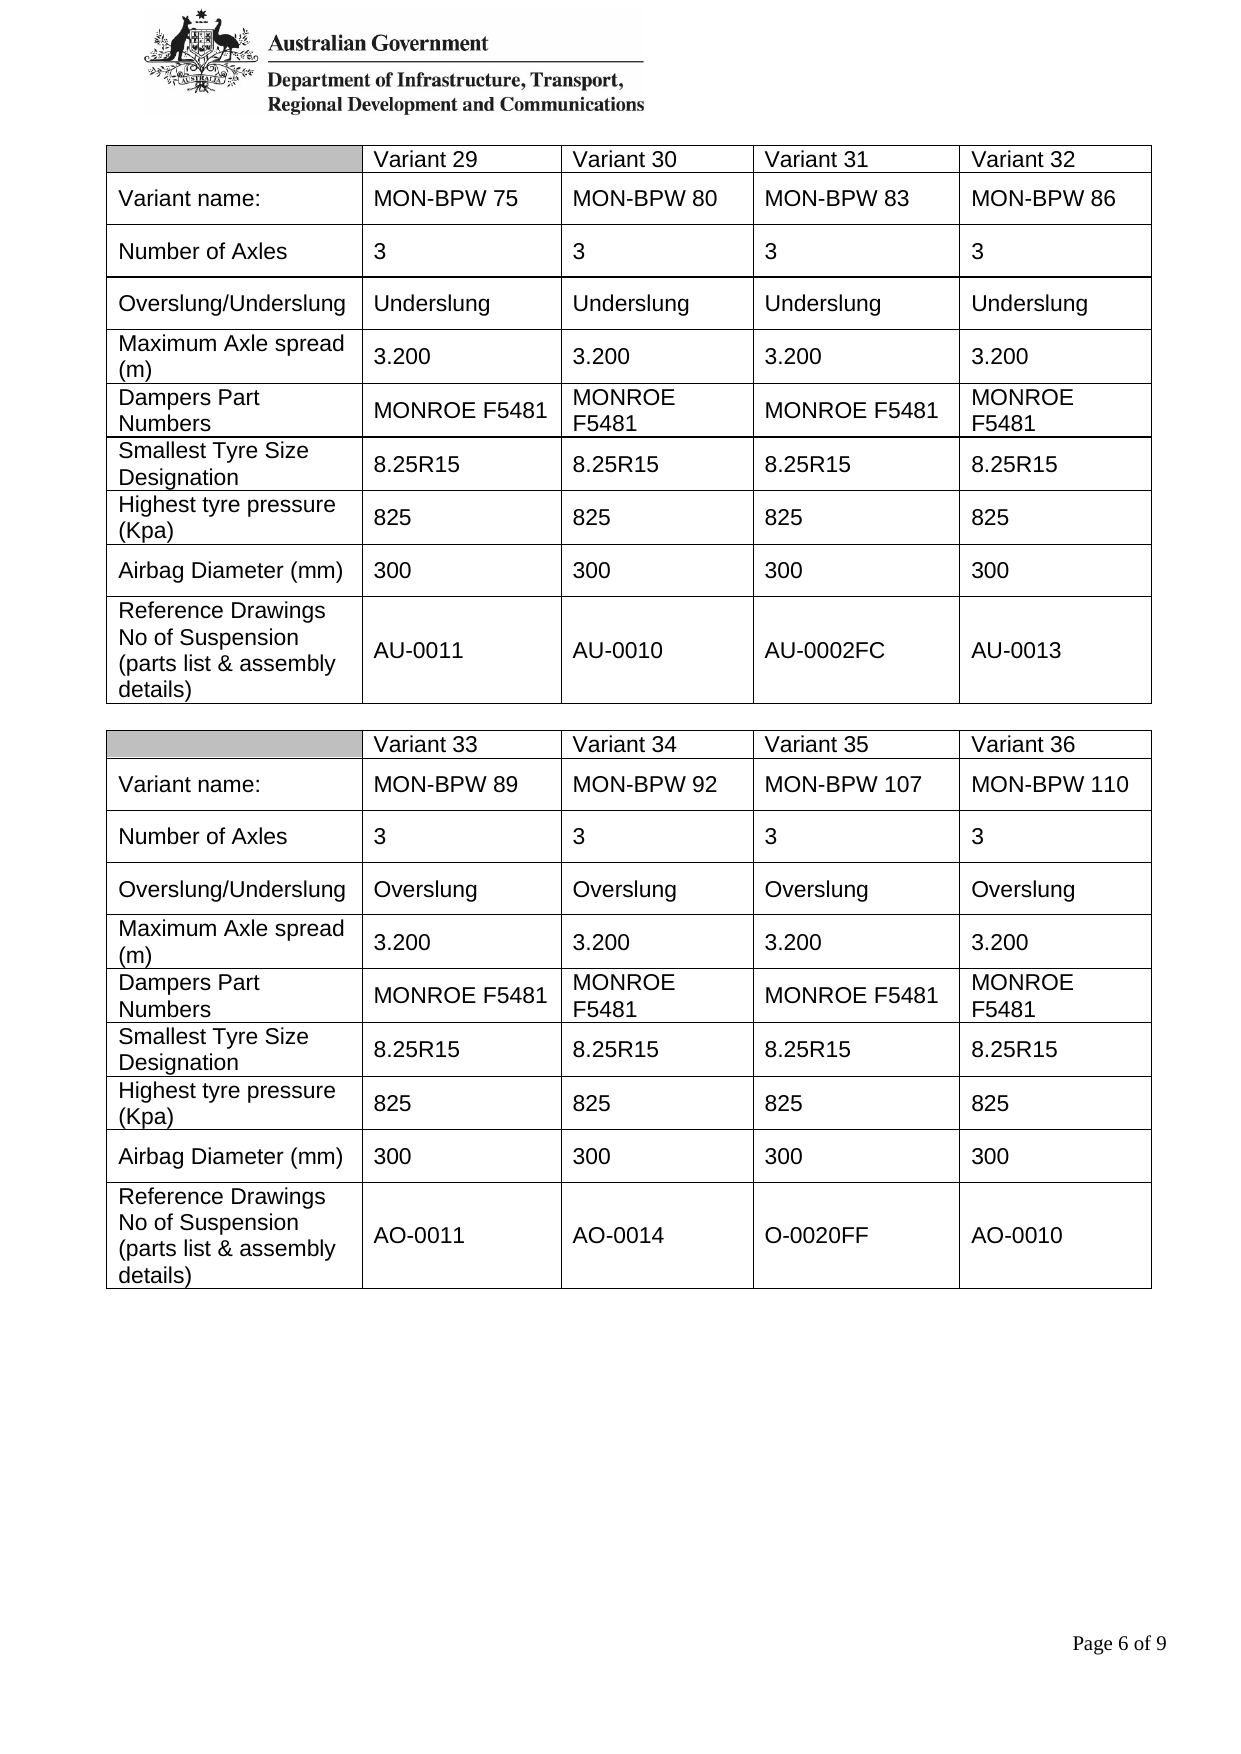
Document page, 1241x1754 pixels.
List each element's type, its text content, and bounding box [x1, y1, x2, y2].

table_cell 825 [960, 491, 1151, 544]
table_cell 3 [363, 225, 561, 276]
table_cell Overslung/Underslung [107, 863, 362, 914]
table_cell Overslung [562, 863, 753, 914]
table_header [107, 146, 362, 172]
table_cell AU-0010 [562, 597, 753, 703]
table_cell Variant name: [107, 173, 362, 224]
table_header Variant 32 [960, 146, 1151, 172]
table_cell 300 [960, 545, 1151, 596]
table_cell MONROE F5481 [754, 384, 959, 436]
table_cell AU-0002FC [754, 597, 959, 703]
table_cell Smallest Tyre Size Designation [107, 1023, 362, 1076]
picture [144, 8, 644, 115]
table_header Variant 30 [562, 146, 753, 172]
table_cell 825 [363, 1077, 561, 1129]
table_cell 3.200 [960, 330, 1151, 383]
table_cell 825 [363, 491, 561, 544]
table_cell 3 [960, 811, 1151, 862]
table_cell 8.25R15 [754, 438, 959, 490]
table_cell 3 [754, 811, 959, 862]
table_cell 8.25R15 [754, 1023, 959, 1076]
table_cell 8.25R15 [363, 1023, 561, 1076]
table_cell Overslung/Underslung [107, 278, 362, 329]
table_cell 825 [960, 1077, 1151, 1129]
table_cell 3.200 [960, 915, 1151, 968]
table_cell Underslung [960, 278, 1151, 329]
table_cell Overslung [960, 863, 1151, 914]
table_cell 3.200 [363, 915, 561, 968]
table_cell AU-0013 [960, 597, 1151, 703]
table_header Variant 31 [754, 146, 959, 172]
table_cell MONROE F5481 [363, 384, 561, 436]
table_cell 3 [754, 225, 959, 276]
table_cell AO-0011 [363, 1183, 561, 1288]
table_header Variant 34 [562, 731, 753, 757]
table_cell Reference Drawings No of Suspension (parts list & assembly details) [107, 597, 362, 703]
table_cell MON-BPW 83 [754, 173, 959, 224]
table_cell Number of Axles [107, 811, 362, 862]
table_cell Highest tyre pressure (Kpa) [107, 1077, 362, 1129]
table_cell 3.200 [754, 330, 959, 383]
table_cell 300 [754, 545, 959, 596]
table_cell MON-BPW 86 [960, 173, 1151, 224]
table_cell 8.25R15 [562, 1023, 753, 1076]
table_cell Dampers Part Numbers [107, 969, 362, 1022]
table_cell 300 [562, 545, 753, 596]
table_cell Maximum Axle spread (m) [107, 330, 362, 383]
table_cell MONROE F5481 [562, 969, 753, 1022]
table_cell MON-BPW 110 [960, 759, 1151, 810]
table_cell Overslung [754, 863, 959, 914]
table_cell MONROE F5481 [754, 969, 959, 1022]
table_cell MON-BPW 80 [562, 173, 753, 224]
table_cell 300 [363, 545, 561, 596]
table_cell Reference Drawings No of Suspension (parts list & assembly details) [107, 1183, 362, 1288]
table_cell Dampers Part Numbers [107, 384, 362, 436]
table_header [107, 731, 362, 757]
table_cell 3 [363, 811, 561, 862]
table_cell Underslung [754, 278, 959, 329]
table_cell 8.25R15 [960, 438, 1151, 490]
table_cell 3.200 [562, 915, 753, 968]
table_cell MONROE F5481 [562, 384, 753, 436]
table_cell 300 [363, 1130, 561, 1182]
table_cell MONROE F5481 [960, 384, 1151, 436]
table_cell Number of Axles [107, 225, 362, 276]
table_cell 3 [562, 225, 753, 276]
table_cell AO-0010 [960, 1183, 1151, 1288]
table_cell AU-0011 [363, 597, 561, 703]
table_cell Overslung [363, 863, 561, 914]
table_cell MON-BPW 107 [754, 759, 959, 810]
table_cell 3 [960, 225, 1151, 276]
table_cell 8.25R15 [363, 438, 561, 490]
table_header Variant 35 [754, 731, 959, 757]
table_cell Airbag Diameter (mm) [107, 545, 362, 596]
table_cell MON-BPW 89 [363, 759, 561, 810]
table_cell 8.25R15 [562, 438, 753, 490]
table_cell MONROE F5481 [363, 969, 561, 1022]
table_header Variant 33 [363, 731, 561, 757]
table_cell Variant name: [107, 759, 362, 810]
table_cell 300 [960, 1130, 1151, 1182]
table_cell Highest tyre pressure (Kpa) [107, 491, 362, 544]
table_cell MONROE F5481 [960, 969, 1151, 1022]
table_cell 825 [754, 1077, 959, 1129]
table_cell 300 [754, 1130, 959, 1182]
table_cell MON-BPW 75 [363, 173, 561, 224]
table_cell 3.200 [562, 330, 753, 383]
table_header Variant 29 [363, 146, 561, 172]
table_cell 3.200 [754, 915, 959, 968]
table_cell Airbag Diameter (mm) [107, 1130, 362, 1182]
table_cell Underslung [562, 278, 753, 329]
table_cell 3 [562, 811, 753, 862]
table_cell AO-0014 [562, 1183, 753, 1288]
table_cell MON-BPW 92 [562, 759, 753, 810]
table_cell O-0020FF [754, 1183, 959, 1288]
table_cell 3.200 [363, 330, 561, 383]
table_cell 825 [754, 491, 959, 544]
table_header Variant 36 [960, 731, 1151, 757]
table_cell Smallest Tyre Size Designation [107, 438, 362, 490]
table_cell 825 [562, 491, 753, 544]
table_cell Maximum Axle spread (m) [107, 915, 362, 968]
table_cell 825 [562, 1077, 753, 1129]
table_cell 8.25R15 [960, 1023, 1151, 1076]
table_cell 300 [562, 1130, 753, 1182]
table_cell Underslung [363, 278, 561, 329]
